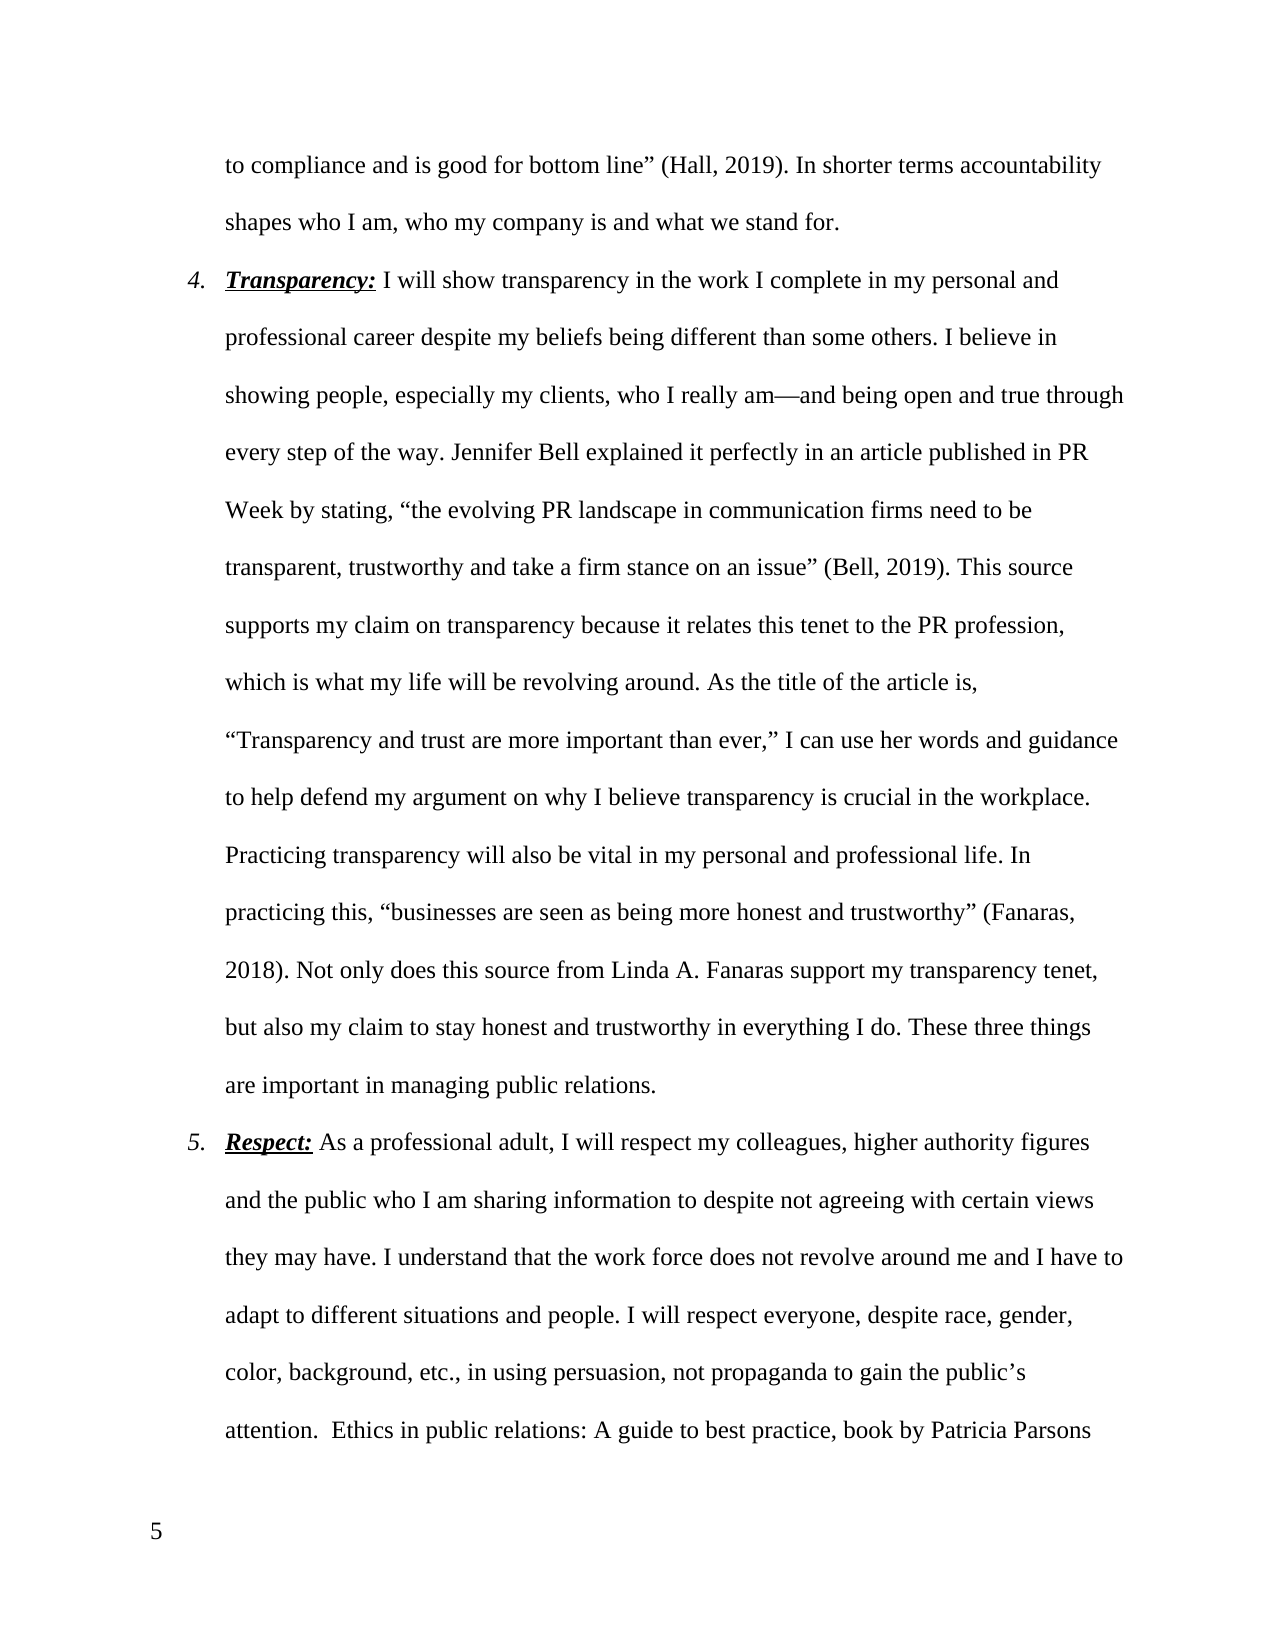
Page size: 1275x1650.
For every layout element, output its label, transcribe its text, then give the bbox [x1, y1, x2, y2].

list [187, 150, 1125, 236]
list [187, 1127, 1125, 1444]
list Transparency: I will show transparency in the work I complete in my personal and professional career despite my beliefs being different than some others. I believe in showing people, especially my clients, who I really am—and being open and true through every step of the way. Jennifer Bell explained it perfectly in an article published in PR Week by stating, “the evolving PR landscape in communication firms need to be transparent, trustworthy and take a firm stance on an issue” (Bell, 2019). This source supports my claim on transparency because it relates this tenet to the PR profession, which is what my life will be revolving around. As the title of the article is, “Transparency and trust are more important than ever,” I can use her words and guidance to help defend my argument on why I believe transparency is crucial in the workplace. Practicing transparency will also be vital in my personal and professional life. In practicing this, “businesses are seen as being more honest and trustworthy” (Fanaras, 2018). Not only does this source from Linda A. Fanaras support my transparency tenet, but also my claim to stay honest and trustworthy in everything I do. These three things are important in managing public relations. [187, 265, 1125, 1099]
